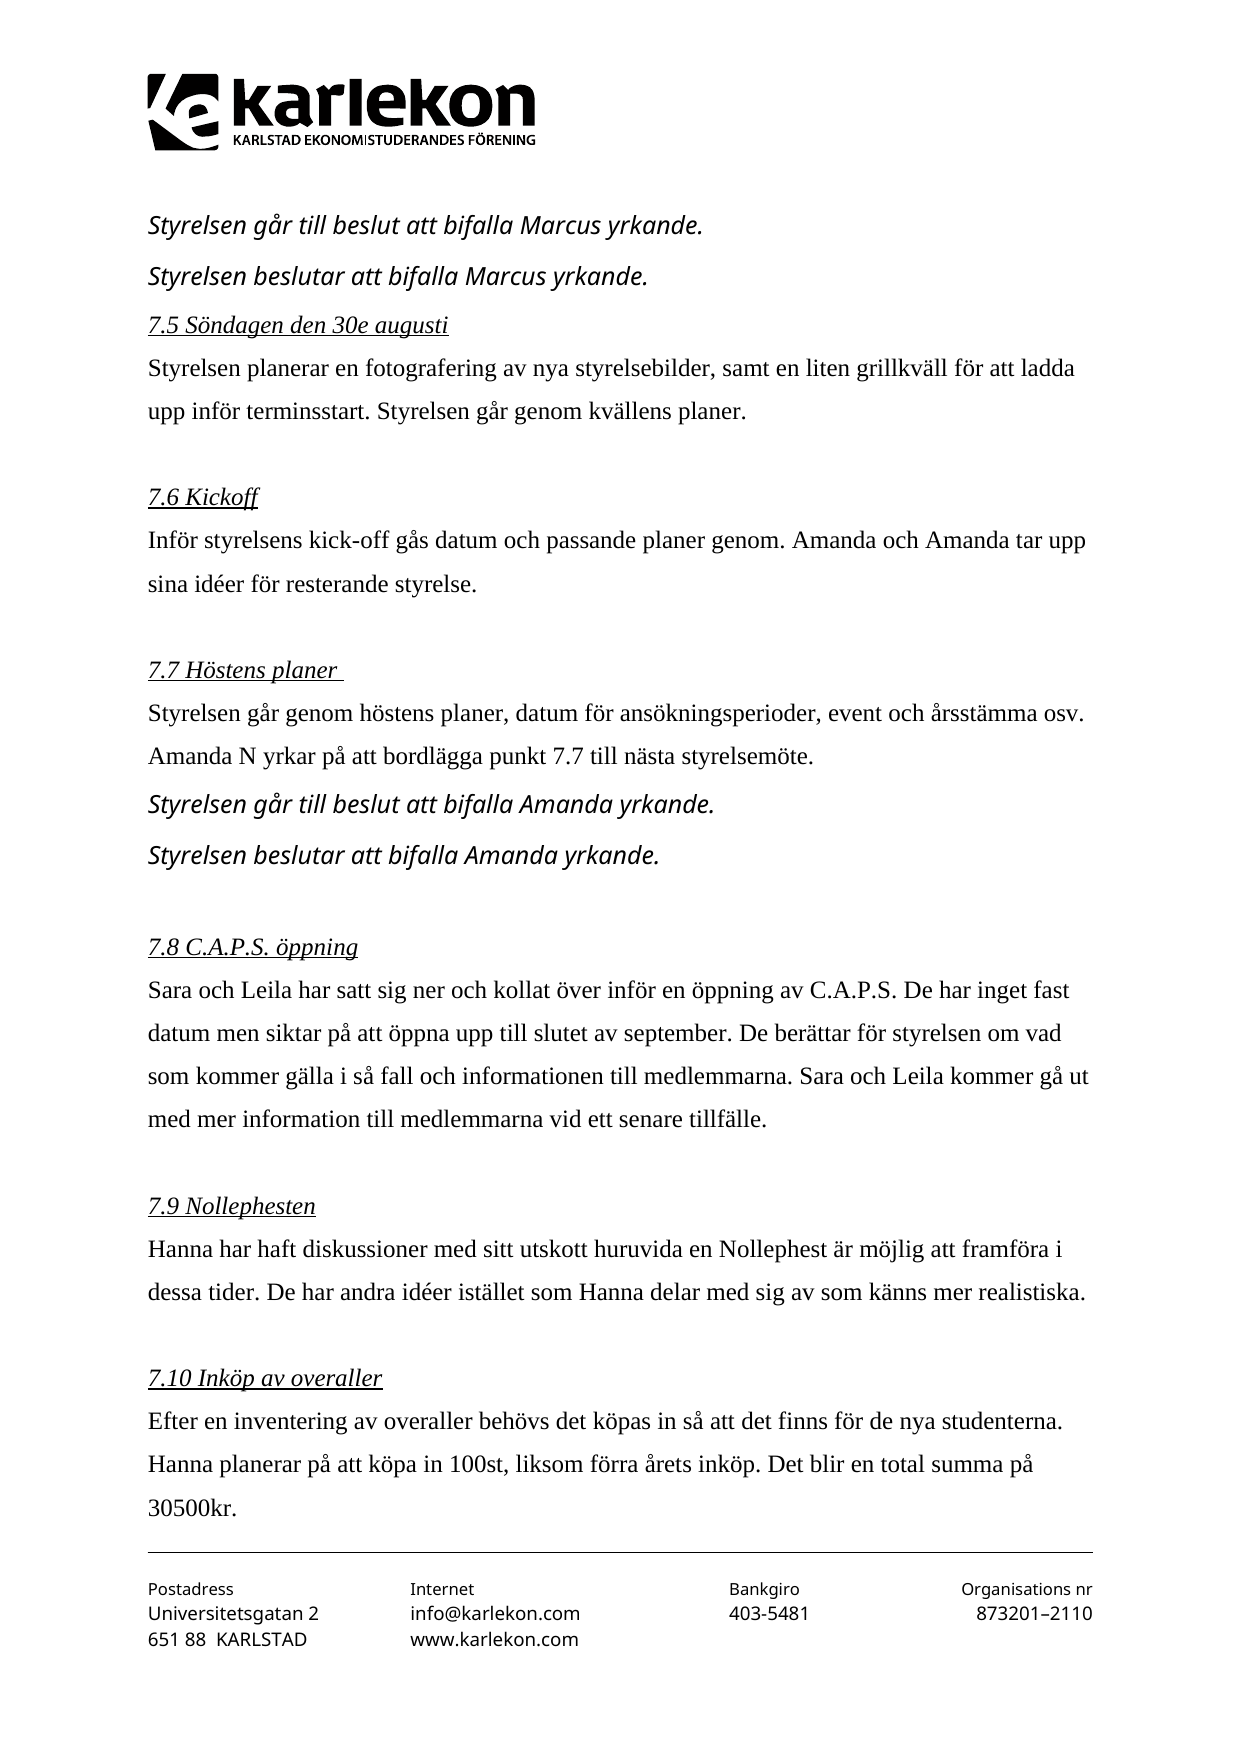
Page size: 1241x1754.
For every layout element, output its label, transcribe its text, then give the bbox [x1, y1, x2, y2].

text 7.5 Söndagen den 30e augusti Styrelsen planerar en fotografering av nya styrelsebilder, samt en liten grillkväll för att ladda upp inför terminsstart. Styrelsen går genom kvällens planer. [148, 310, 1093, 425]
text Sara och Leila har satt sig ner och kollat över inför en öppning av C.A.P.S. De har inget fast datum men siktar på att öppna upp till slutet av september. De berättar för styrelsen om vad som kommer gälla i så fall och informationen till medlemmarna. Sara och Leila kommer gå ut med mer information till medlemmarna vid ett senare tillfälle. [148, 975, 1093, 1133]
text 7.10 Inköp av overaller [148, 1363, 1093, 1392]
text Efter en inventering av overaller behövs det köpas in så att det finns för de nya studenterna. Hanna planerar på att köpa in 100st, liksom förra årets inköp. Det blir en total summa på 30500kr. [148, 1406, 1093, 1521]
text 7.9 Nollephesten [148, 1191, 1093, 1219]
text 7.8 C.A.P.S. öppning [148, 889, 1093, 961]
text Hanna har haft diskussioner med sitt utskott huruvida en Nollephest är möjlig att framföra i dessa tider. De har andra idéer istället som Hanna delar med sig av som känns mer realistiska. [148, 1234, 1093, 1349]
text Styrelsen går till beslut att bifalla Marcus yrkande. Styrelsen beslutar att bifalla Marcus yrkande. [148, 208, 1093, 293]
text 7.6 Kickoff Inför styrelsens kick-off gås datum och passande planer genom. Amanda och Amanda tar upp sina idéer för resterande styrelse. [148, 439, 1093, 597]
text 7.7 Höstens planer Styrelsen går genom höstens planer, datum för ansökningsperioder, event och årsstämma osv. Amanda N yrkar på att bordlägga punkt 7.7 till nästa styrelsemöte. Styrelsen går till beslut att bifalla Amanda yrkande. Styrelsen beslutar att bifalla Amanda yrkande. [148, 612, 1093, 872]
